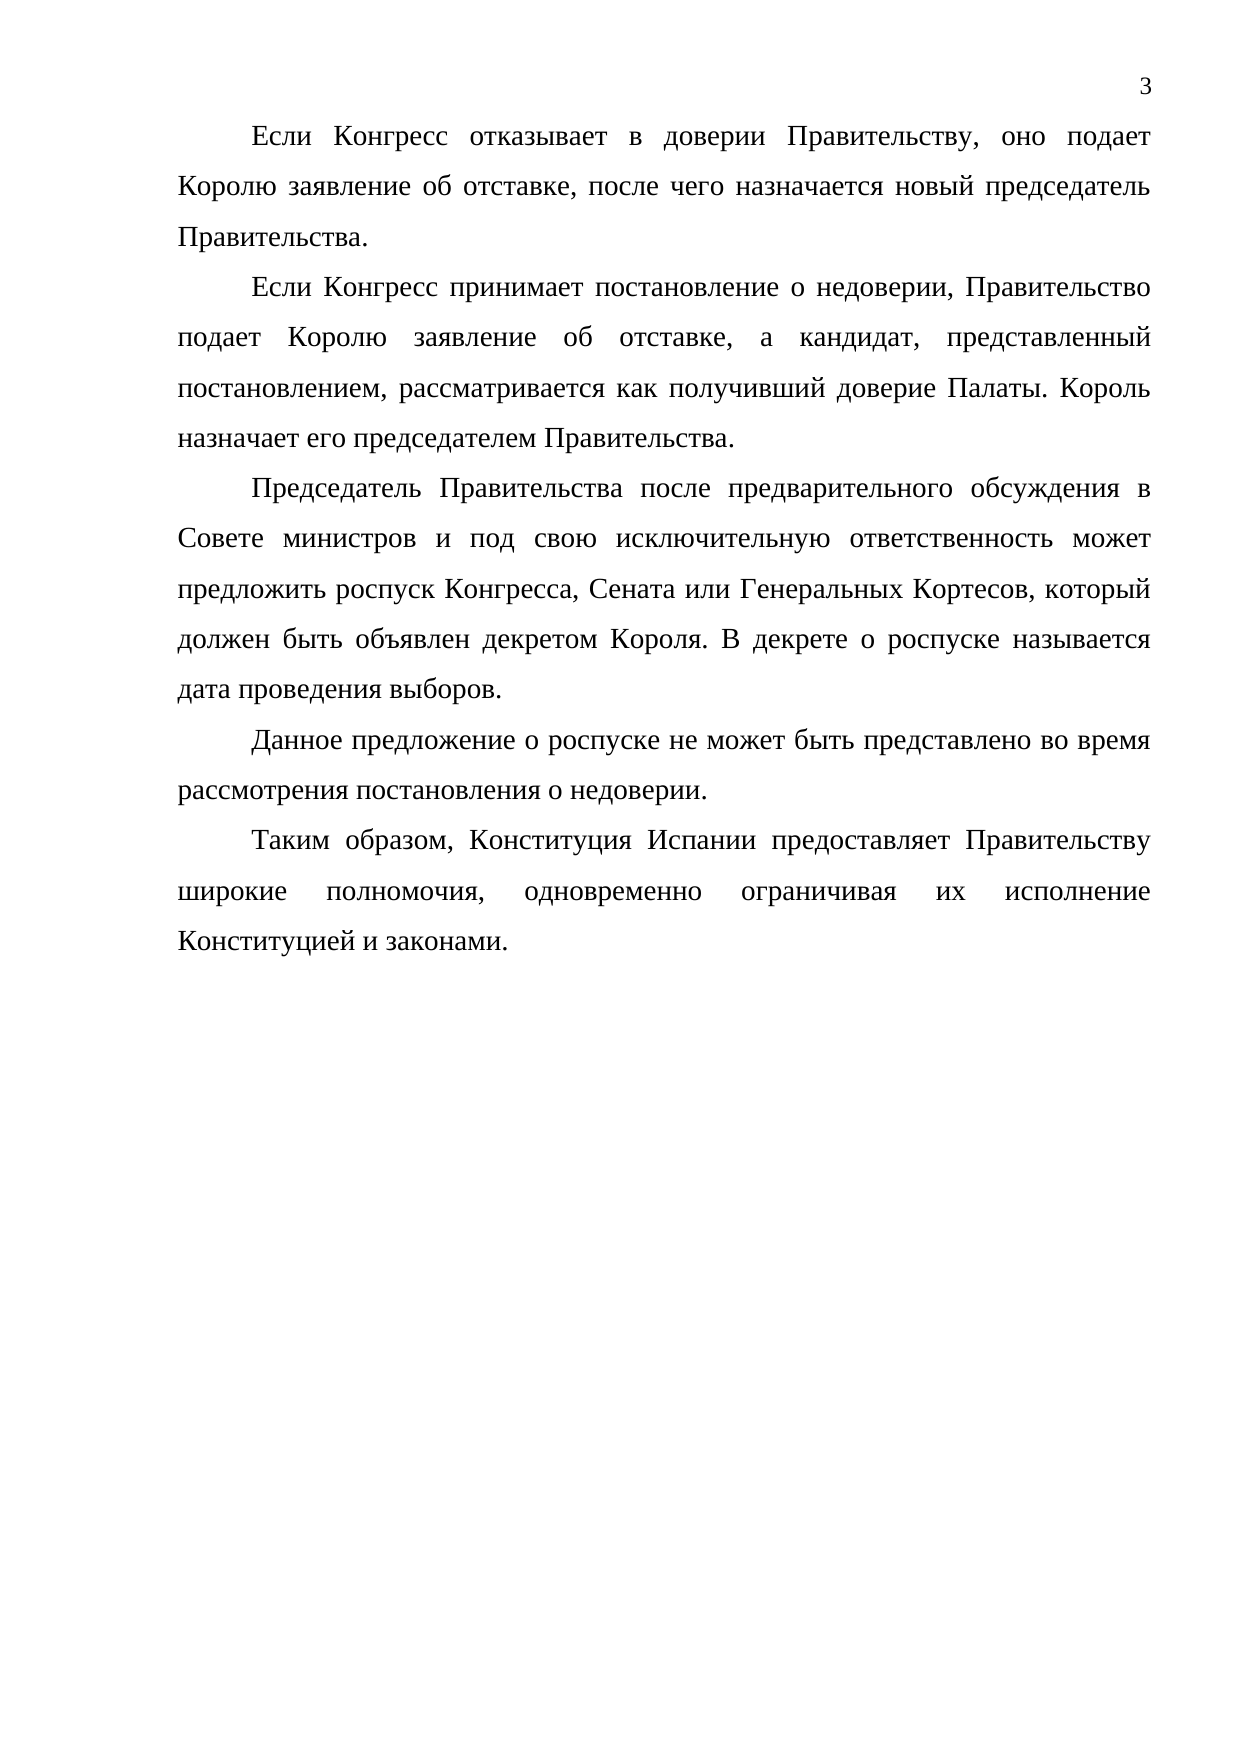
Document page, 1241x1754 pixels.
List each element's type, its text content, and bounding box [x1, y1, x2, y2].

text Таким образом, Конституция Испании предоставляет Правительству широкие полномочия, одновременно ограничивая их исполнение Конституцией и законами. [177, 822, 1152, 957]
text Председатель Правительства после предварительного обсуждения в Совете министров и под свою исключительную ответственность может предложить роспуск Конгресса, Сената или Генеральных Кортесов, который должен быть объявлен декретом Короля. В декрете о роспуске называется дата проведения выборов. [177, 470, 1152, 705]
text Данное предложение о роспуске не может быть представлено во время рассмотрения постановления о недоверии. [177, 722, 1152, 806]
text Если Конгресс принимает постановление о недоверии, Правительство подает Королю заявление об отставке, а кандидат, представленный постановлением, рассматривается как получивший доверие Палаты. Король назначает его председателем Правительства. [177, 269, 1152, 453]
text Если Конгресс отказывает в доверии Правительству, оно подает Королю заявление об отставке, после чего назначается новый председатель Правительства. [177, 118, 1152, 252]
